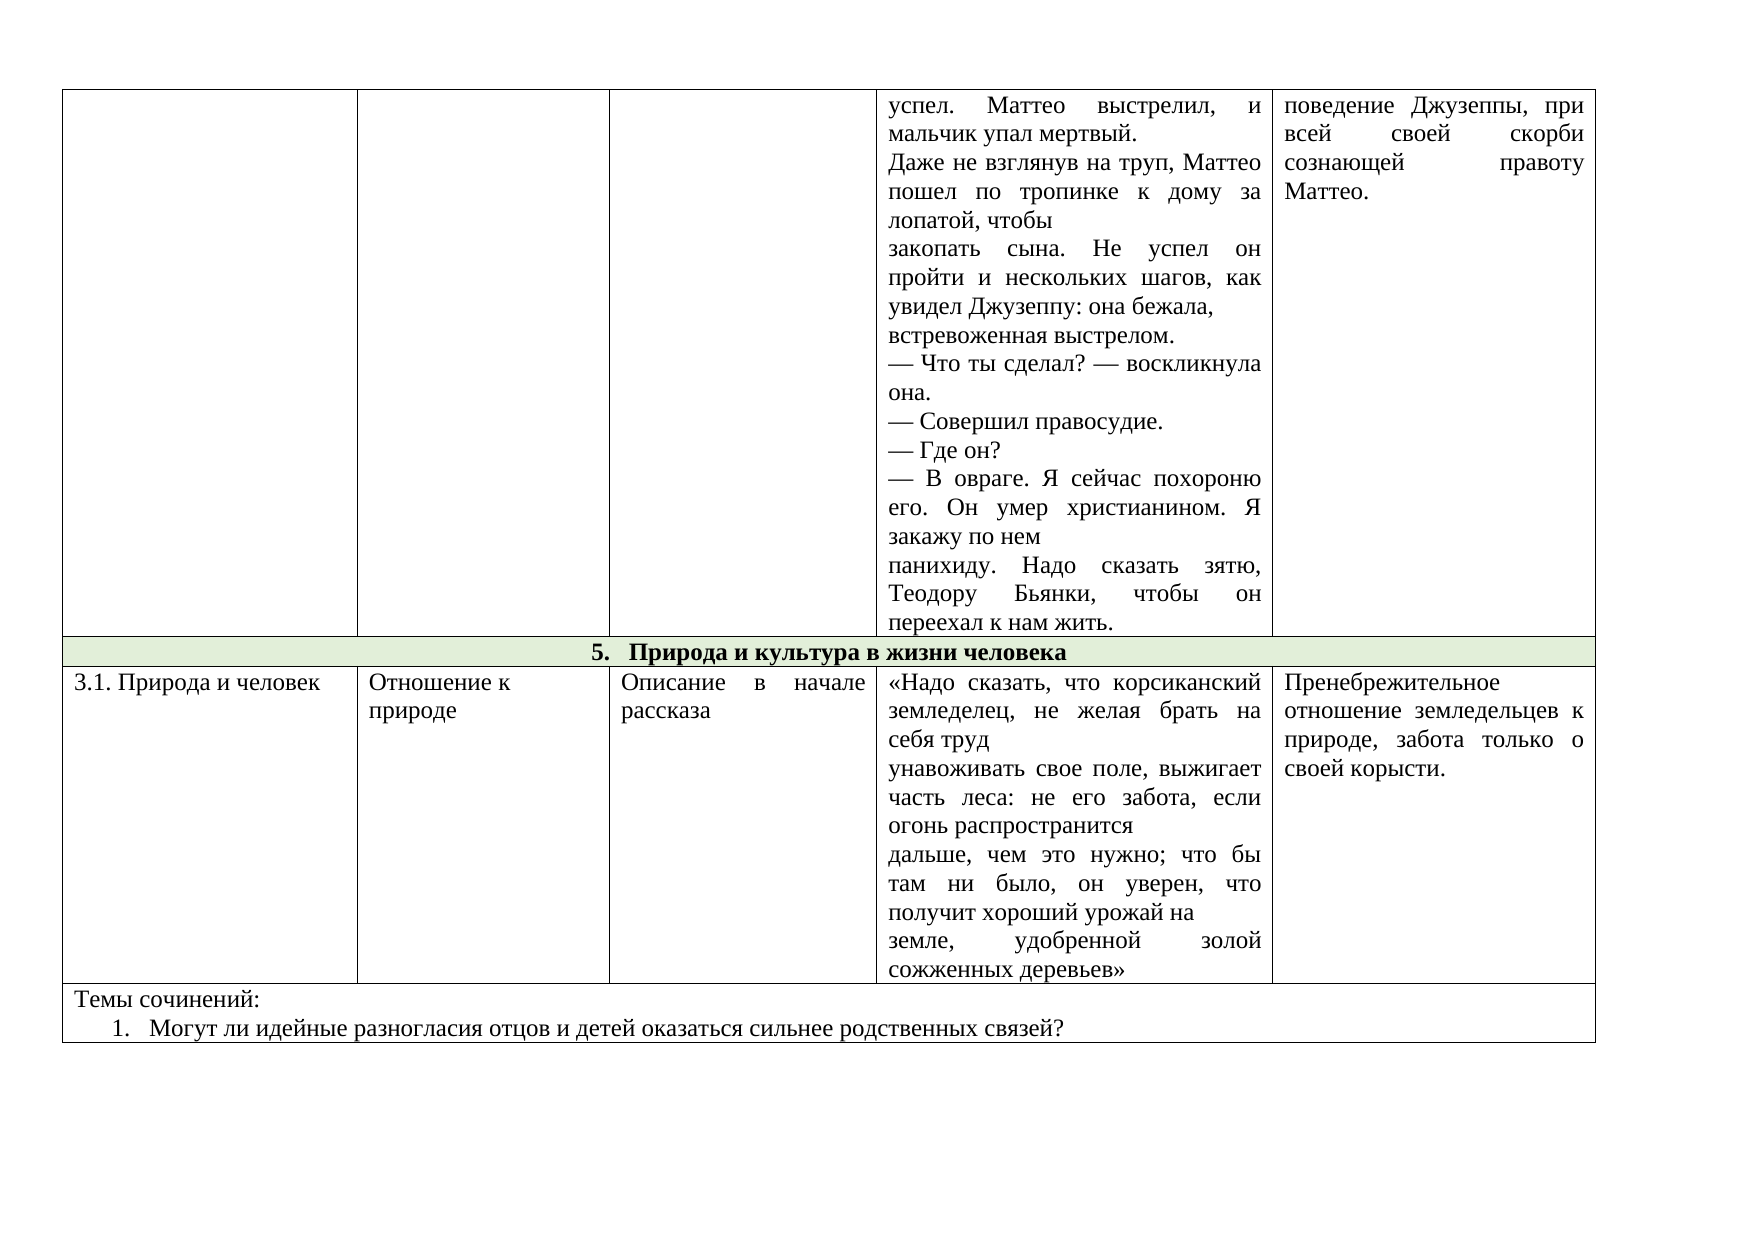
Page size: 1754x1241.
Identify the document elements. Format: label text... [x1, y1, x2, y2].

table_cell Описание в начале рассказа [610, 667, 876, 983]
table_cell Пренебрежительное отношение земледельцев к природе, забота только о своей корысти. [1273, 667, 1595, 983]
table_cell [63, 984, 1595, 1042]
table_cell Отношение к природе [358, 667, 609, 983]
table_cell [63, 90, 357, 636]
table_cell Природа и культура в жизни человека [63, 637, 1595, 666]
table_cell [877, 90, 1272, 636]
table_cell 3.1. Природа и человек [63, 667, 357, 983]
table_cell «Надо сказать, что корсиканский земледелец, не желая брать на себя труд унавоживать свое поле, выжигает часть леса: не его забота, если огонь распространится дальше, чем это нужно; что бы там ни было, он уверен, что получит хороший урожай на земле, удобренной золой сожженных деревьев» [877, 667, 1272, 983]
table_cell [610, 90, 876, 636]
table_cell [1273, 90, 1595, 636]
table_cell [358, 90, 609, 636]
